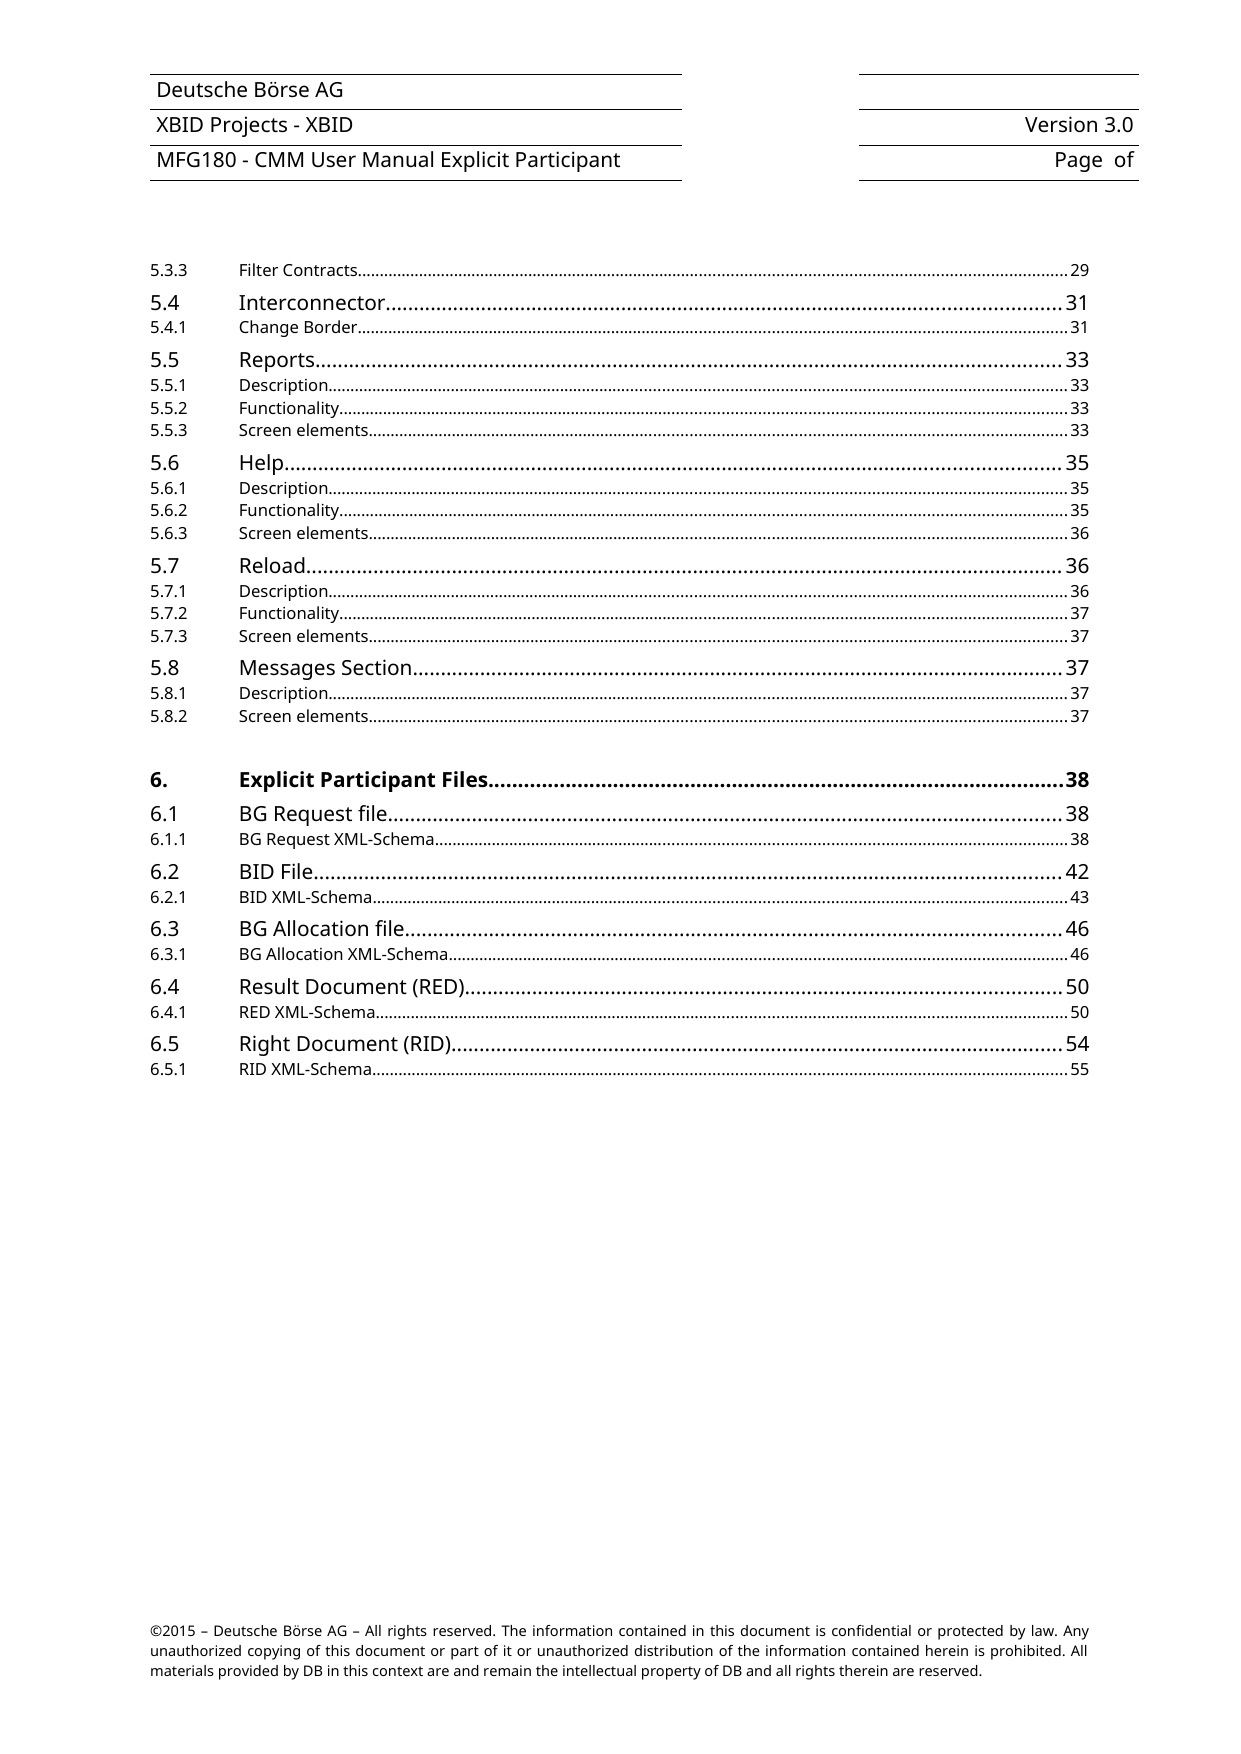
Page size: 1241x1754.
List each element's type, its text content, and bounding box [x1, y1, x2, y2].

text 6.5.1 RID XML-Schema 55 [150, 1058, 1090, 1080]
text 6.2 BID File 42 [150, 857, 1090, 885]
text 5.7 Reload 36 [150, 551, 1090, 579]
text 5.5 Reports 33 [150, 345, 1090, 373]
text 5.5.2 Functionality 33 [150, 396, 1090, 419]
text 5.8 Messages Section 37 [150, 653, 1090, 682]
text 5.4 Interconnector 31 [150, 288, 1090, 316]
text 6. Explicit Participant Files 38 [150, 765, 1090, 793]
text 5.6.2 Functionality 35 [150, 499, 1090, 522]
text 5.7.3 Screen elements 37 [150, 624, 1090, 647]
text 6.3.1 BG Allocation XML-Schema 46 [150, 943, 1090, 966]
text 5.6.3 Screen elements 36 [150, 522, 1090, 544]
text 5.5.1 Description 33 [150, 373, 1090, 396]
text 6.1 BG Request file 38 [150, 799, 1090, 828]
text 6.1.1 BG Request XML-Schema 38 [150, 828, 1090, 851]
text 6.4.1 RED XML-Schema 50 [150, 1000, 1090, 1023]
text 5.8.1 Description 37 [150, 682, 1090, 705]
text 5.8.2 Screen elements 37 [150, 705, 1090, 727]
text 5.5.3 Screen elements 33 [150, 419, 1090, 442]
text 5.6 Help 35 [150, 448, 1090, 476]
text 6.5 Right Document (RID) 54 [150, 1029, 1090, 1058]
text 5.7.1 Description 36 [150, 579, 1090, 602]
text 6.3 BG Allocation file 46 [150, 914, 1090, 943]
text 5.3.3 Filter Contracts 29 [150, 259, 1090, 281]
text 5.7.2 Functionality 37 [150, 602, 1090, 624]
text 5.4.1 Change Border 31 [150, 316, 1090, 339]
text 5.6.1 Description 35 [150, 476, 1090, 499]
text 6.2.1 BID XML-Schema 43 [150, 885, 1090, 908]
text 6.4 Result Document (RED) 50 [150, 972, 1090, 1000]
